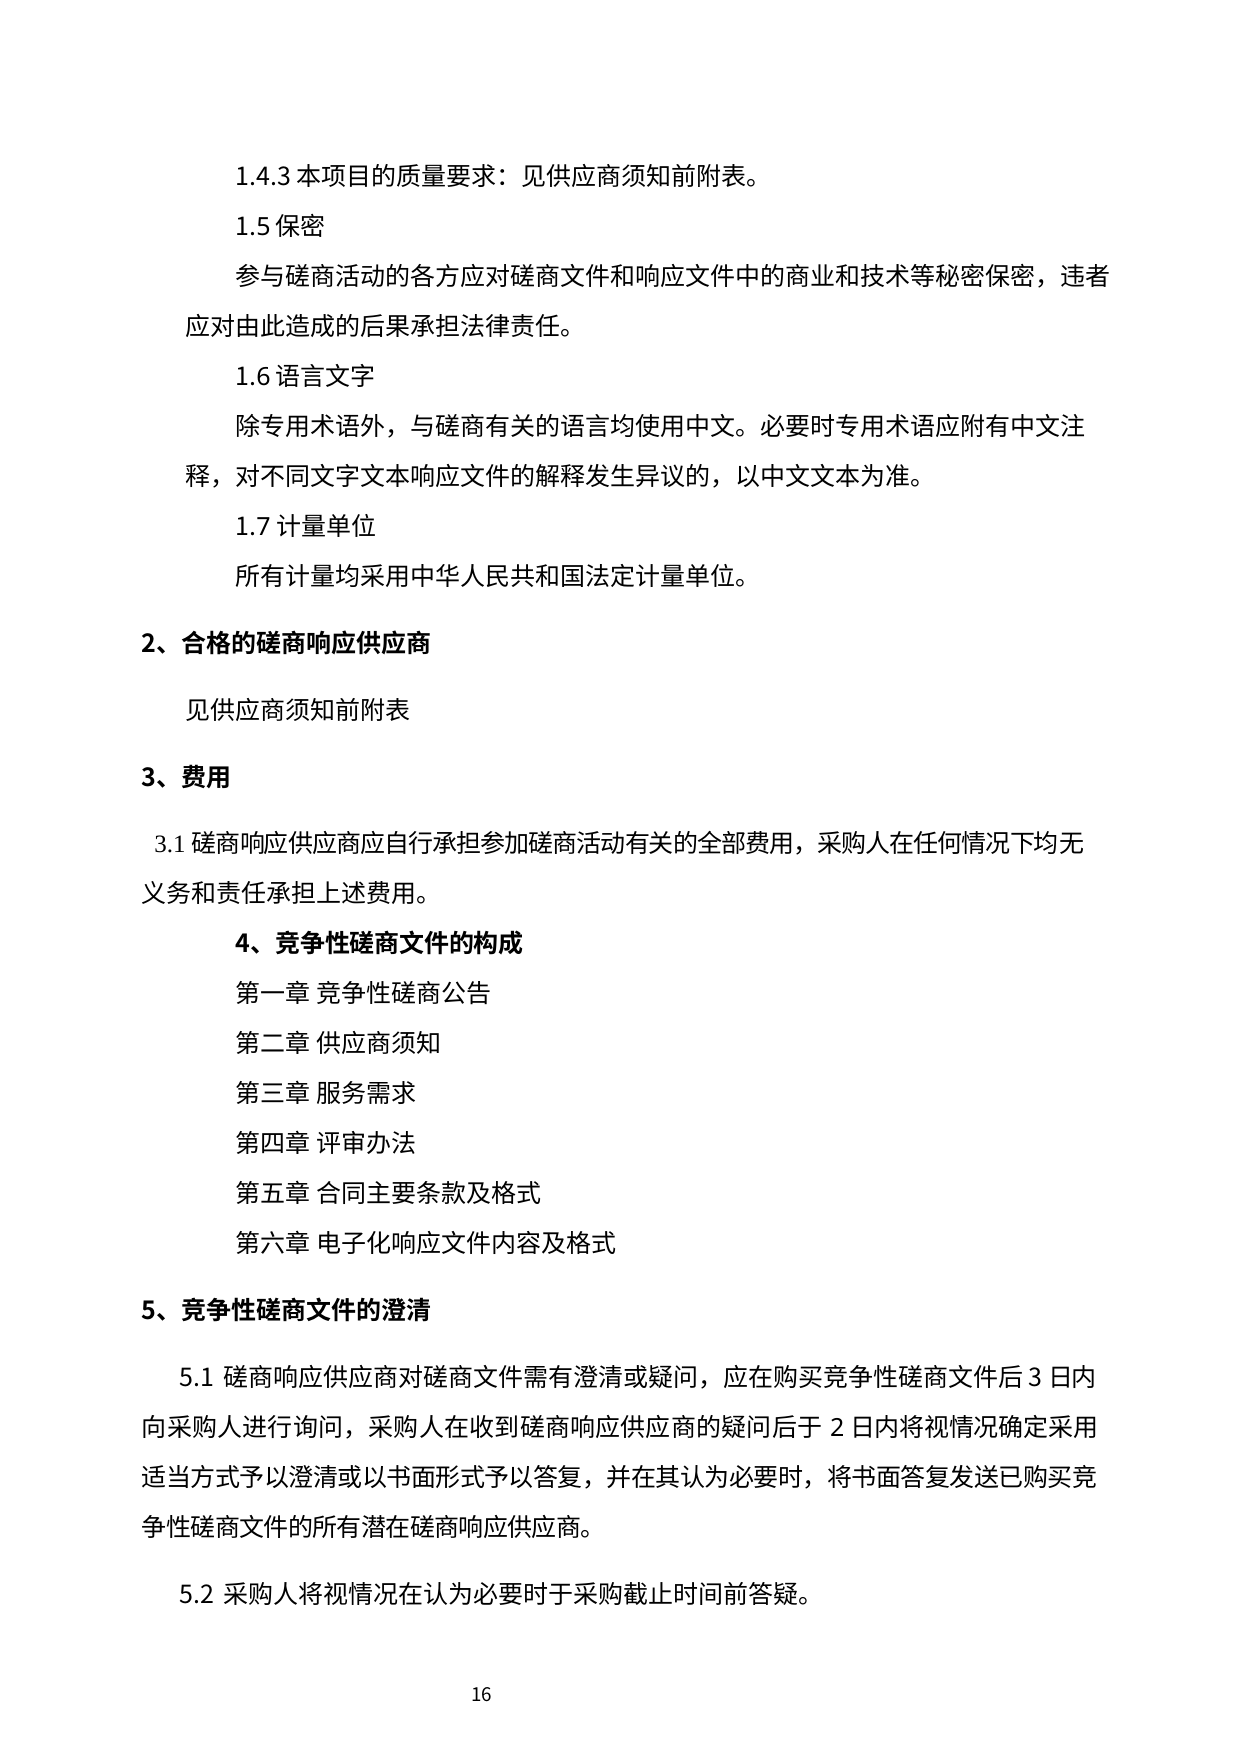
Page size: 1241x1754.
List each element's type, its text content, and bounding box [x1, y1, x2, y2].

text 第三章 服务需求 [185, 1063, 1134, 1113]
list 采购人将视情况在认为必要时于采购截止时间前答疑。 [142, 1563, 1099, 1613]
subtitle 3、费用 [142, 746, 1134, 796]
text 1.4.3 本项目的质量要求：见供应商须知前附表。 [185, 146, 1134, 196]
list 磋商响应供应商对磋商文件需有澄清或疑问，应在购买竞争性磋商文件后3 日内向采购人进行询问，采购人在收到磋商响应供应商的疑问后于2日内将视情况确定采用适当方式予以澄清或以书面形式予以答复，并在其认为必要时，将书面答复发送已购买竞争性磋商文件的所有潜在磋商响应供应商。 [142, 1346, 1099, 1546]
text 第四章 评审办法 [185, 1113, 1134, 1163]
subtitle 5、竞争性磋商文件的澄清 [142, 1279, 1134, 1329]
text 1.7 计量单位 [185, 496, 1134, 546]
text 1.5保密 [185, 196, 1134, 246]
text 所有计量均采用中华人民共和国法定计量单位。 [185, 546, 1134, 596]
text 除专用术语外，与磋商有关的语言均使用中文。必要时专用术语应附有中文注释，对不同文字文本响应文件的解释发生异议的，以中文文本为准。 [185, 396, 1134, 496]
subtitle 见供应商须知前附表 [185, 679, 1134, 729]
text 第二章 供应商须知 [185, 1013, 1134, 1063]
text 4、竞争性磋商文件的构成 [185, 913, 1134, 963]
text 参与磋商活动的各方应对磋商文件和响应文件中的商业和技术等秘密保密，违者应对由此造成的后果承担法律责任。 [185, 246, 1134, 346]
text 第六章 电子化响应文件内容及格式 [185, 1213, 1134, 1263]
subtitle 2、合格的磋商响应供应商 [142, 613, 1134, 663]
text 1.6语言文字 [185, 346, 1134, 396]
text 第五章 合同主要条款及格式 [185, 1163, 1134, 1213]
text 3.1 磋商响应供应商应自行承担参加磋商活动有关的全部费用，采购人在任何情况下均无义务和责任承担上述费用。 [142, 813, 1099, 913]
text 第一章 竞争性磋商公告 [185, 963, 1134, 1013]
